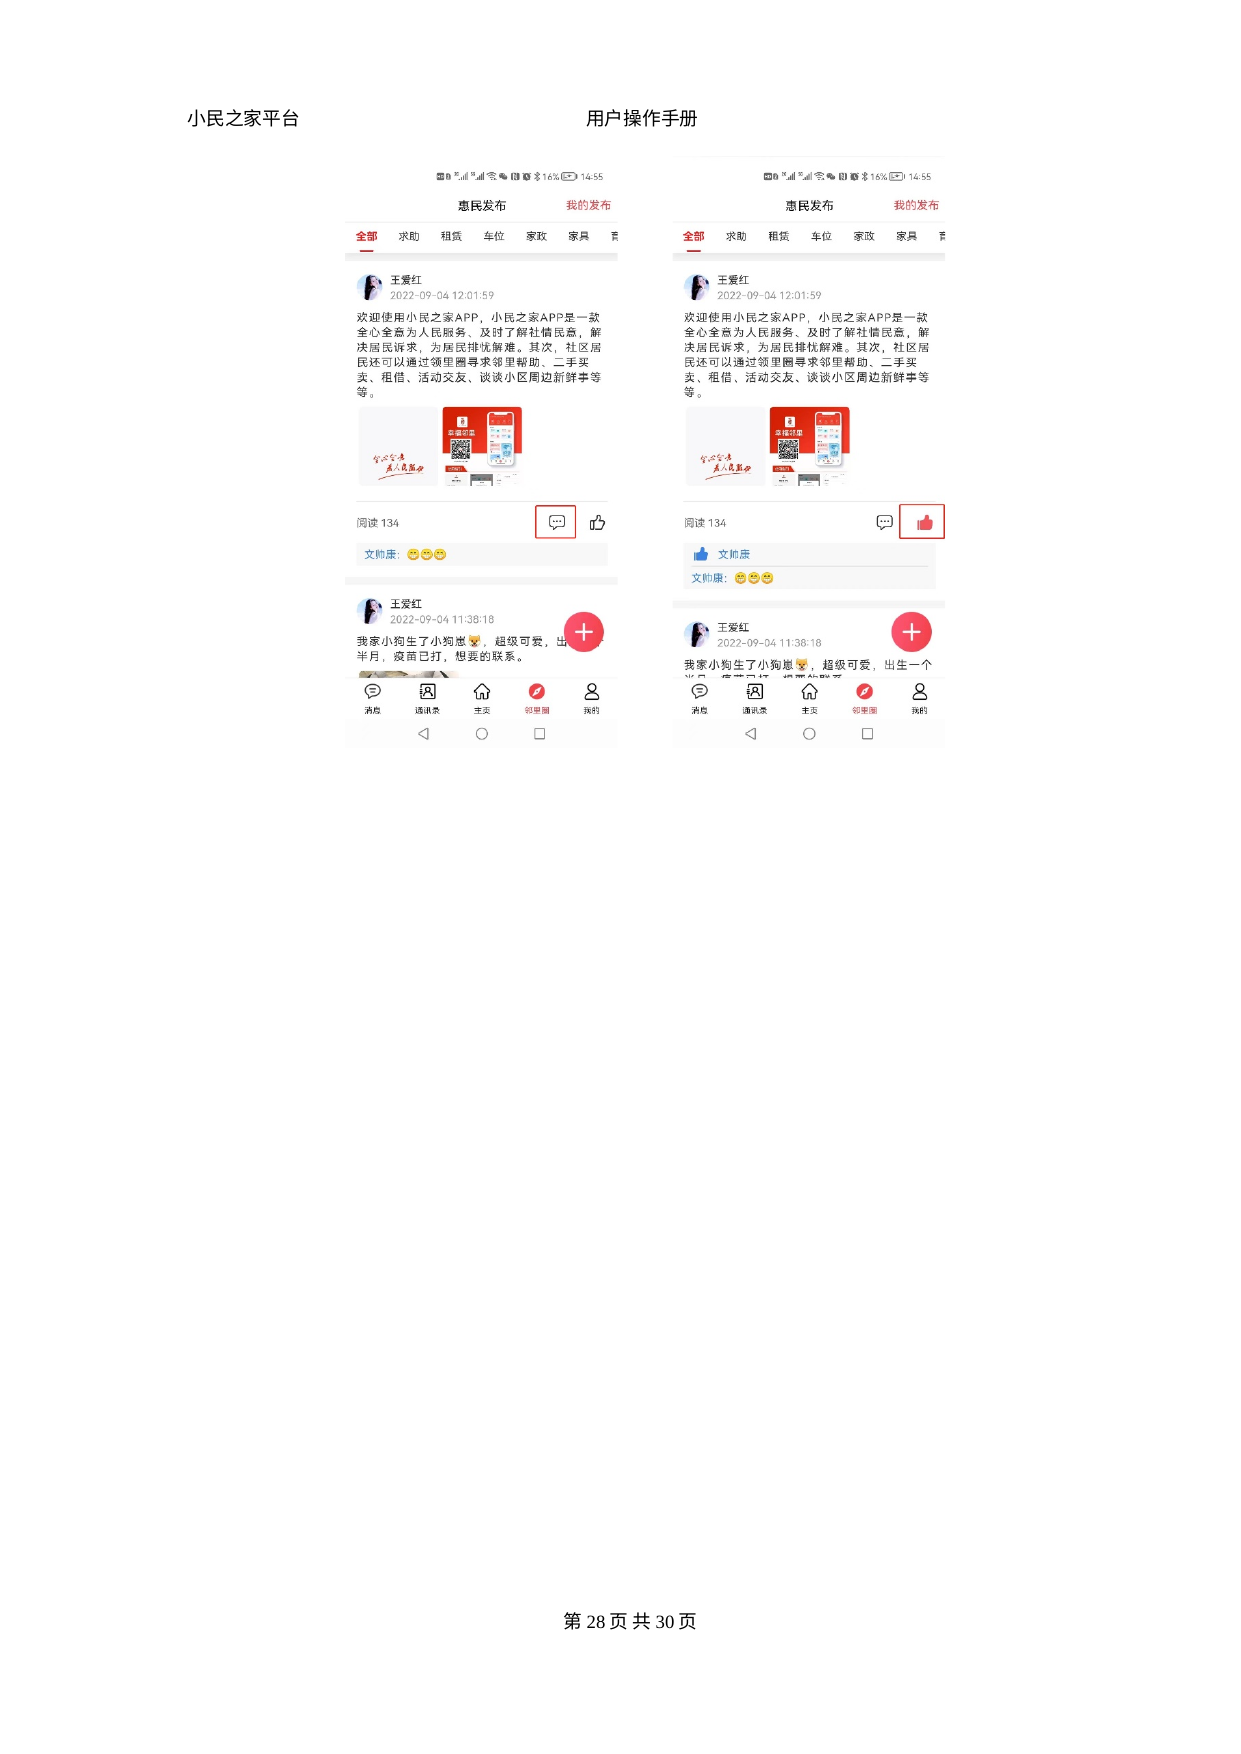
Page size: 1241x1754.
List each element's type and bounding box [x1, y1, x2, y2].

picture [672, 156, 946, 748]
picture [345, 156, 618, 748]
